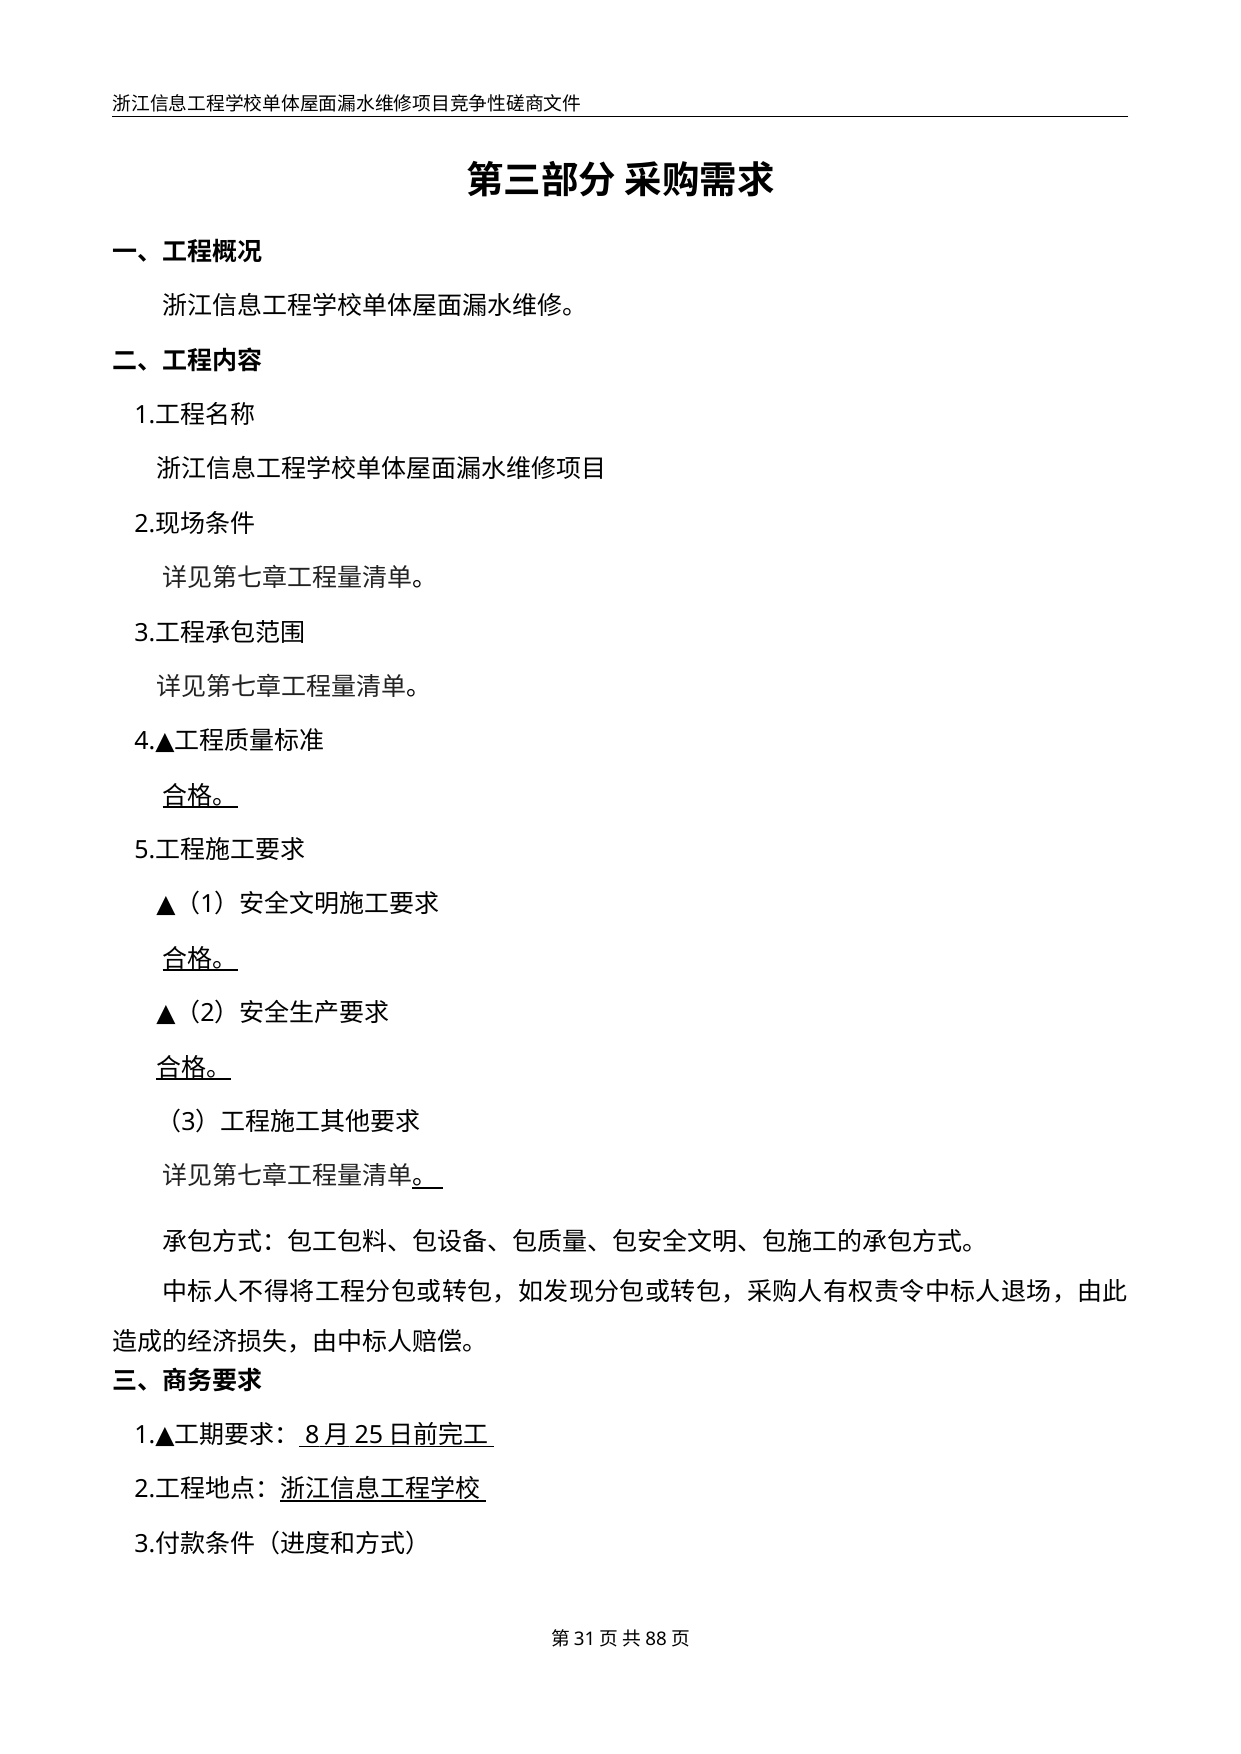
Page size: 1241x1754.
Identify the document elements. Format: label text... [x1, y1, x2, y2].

text 三、商务要求 [112, 1360, 1128, 1396]
text 2.工程地点：浙江信息工程学校 [134, 1469, 1128, 1505]
text 3.付款条件（进度和方式） [134, 1523, 1128, 1559]
text 中标人不得将工程分包或转包，如发现分包或转包，采购人有权责令中标人退场，由此造成的经济损失，由中标人赔偿。 [112, 1260, 1128, 1360]
text 浙江信息工程学校单体屋面漏水维修。 [112, 286, 1128, 322]
text 4.▲工程质量标准 [134, 721, 1128, 757]
text （3）工程施工其他要求 [112, 1101, 1128, 1138]
text 1.▲工期要求： 8月25日前完工 [134, 1414, 1128, 1451]
text 1.工程名称 [134, 394, 1128, 431]
text 详见第七章工程量清单。 [112, 666, 1128, 703]
text 承包方式：包工包料、包设备、包质量、包安全文明、包施工的承包方式。 [112, 1210, 1128, 1260]
text 2.现场条件 [134, 503, 1128, 539]
text 合格。 [112, 938, 1128, 974]
text ▲（2）安全生产要求 [112, 993, 1128, 1029]
text 合格。 [112, 1047, 1128, 1083]
text 详见第七章工程量清单。 [112, 558, 1128, 594]
text 合格。 [112, 775, 1128, 811]
text 第三部分 采购需求 [112, 150, 1128, 204]
text 一、工程概况 [112, 231, 1128, 268]
text 5.工程施工要求 [134, 829, 1128, 866]
text 详见第七章工程量清单。 [112, 1156, 1128, 1192]
text 浙江信息工程学校单体屋面漏水维修项目 [112, 449, 1128, 485]
text 二、工程内容 [112, 340, 1128, 376]
text 3.工程承包范围 [134, 612, 1128, 648]
text ▲（1）安全文明施工要求 [112, 884, 1128, 920]
